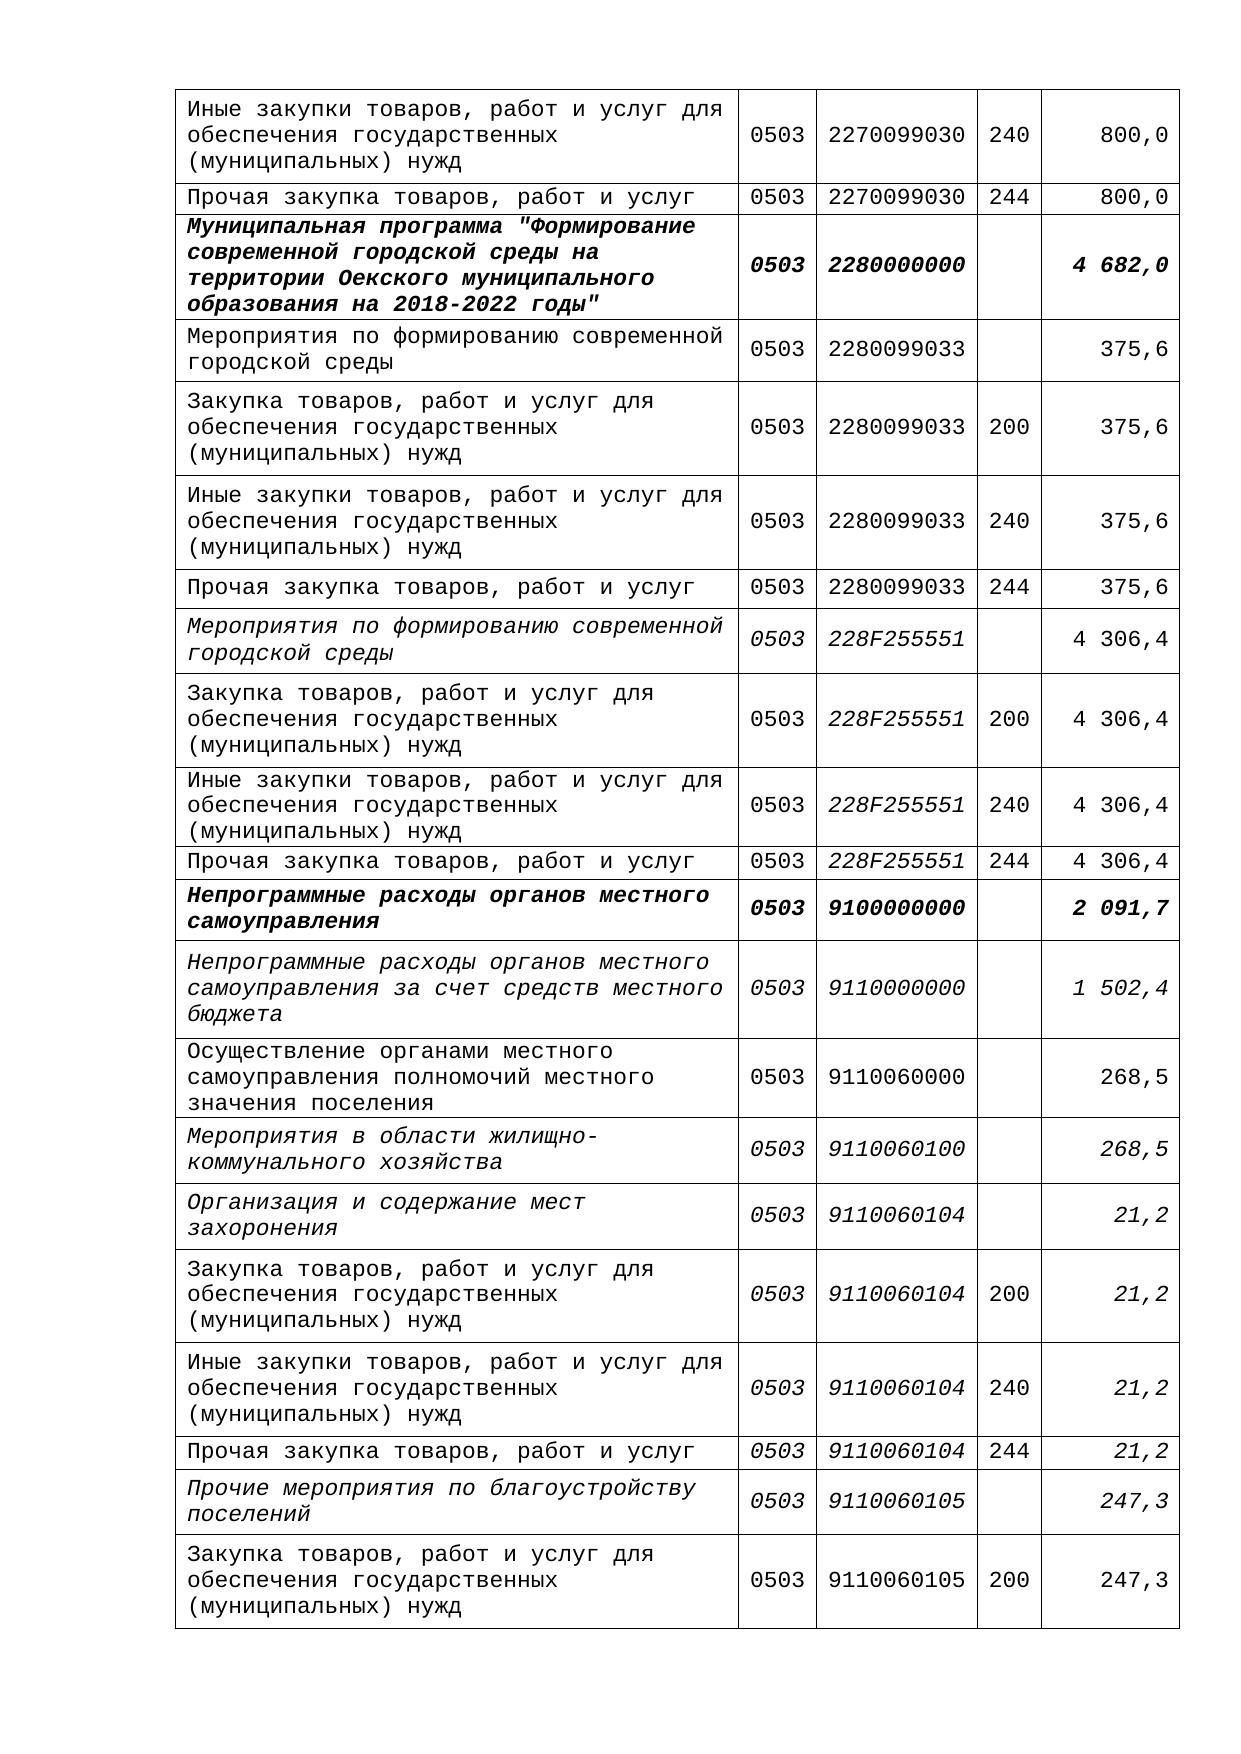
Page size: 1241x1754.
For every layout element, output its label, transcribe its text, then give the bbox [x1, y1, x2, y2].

table_cell 0503 [739, 570, 816, 607]
table_cell 200 [978, 1250, 1041, 1342]
table_cell 244 [978, 1437, 1041, 1469]
table_cell 0503 [739, 184, 816, 214]
table_cell 800,0 [1042, 90, 1179, 182]
table_cell 375,6 [1042, 570, 1179, 607]
table_cell 9110000000 [817, 941, 977, 1038]
table_cell 0503 [739, 1184, 816, 1248]
table_cell 9110060105 [817, 1535, 977, 1628]
table_cell 200 [978, 674, 1041, 767]
table_cell 375,6 [1042, 320, 1179, 381]
table_cell 0503 [739, 476, 816, 568]
table_cell 247,3 [1042, 1470, 1179, 1534]
table_cell [978, 1470, 1041, 1534]
table_cell 375,6 [1042, 476, 1179, 568]
table_cell Прочая закупка товаров, работ и услуг [176, 184, 738, 214]
table_cell 240 [978, 1343, 1041, 1436]
table_cell Закупка товаров, работ и услуг для обеспечения государственных (муниципальных) нужд [176, 1250, 738, 1342]
table_cell 9110060000 [817, 1039, 977, 1117]
table_cell 0503 [739, 215, 816, 318]
table_cell 228F255551 [817, 847, 977, 878]
table_cell 0503 [739, 1343, 816, 1436]
table_cell 9110060104 [817, 1250, 977, 1342]
table_cell 0503 [739, 941, 816, 1038]
table_cell 21,2 [1042, 1184, 1179, 1248]
table_cell Муниципальная программа "Формирование современной городской среды на территории Оекского муниципального образования на 2018-2022 годы" [176, 215, 738, 318]
table_cell 2280099033 [817, 320, 977, 381]
table_cell [978, 320, 1041, 381]
table_cell 9110060100 [817, 1118, 977, 1183]
table_cell 244 [978, 570, 1041, 607]
table_cell Закупка товаров, работ и услуг для обеспечения государственных (муниципальных) нужд [176, 382, 738, 475]
table_cell 0503 [739, 320, 816, 381]
table_cell 0503 [739, 1039, 816, 1117]
table_cell 2270099030 [817, 90, 977, 182]
table_cell 21,2 [1042, 1437, 1179, 1469]
table_cell Непрограммные расходы органов местного самоуправления [176, 880, 738, 940]
table_cell 4 306,4 [1042, 674, 1179, 767]
table_cell 244 [978, 184, 1041, 214]
table_cell 2280099033 [817, 570, 977, 607]
table_cell 9110060104 [817, 1343, 977, 1436]
table_cell 0503 [739, 1437, 816, 1469]
table_cell [978, 941, 1041, 1038]
table_cell [978, 215, 1041, 318]
table_cell 0503 [739, 382, 816, 475]
table_cell Осуществление органами местного самоуправления полномочий местного значения поселения [176, 1039, 738, 1117]
table_cell 375,6 [1042, 382, 1179, 475]
table_cell 4 306,4 [1042, 847, 1179, 878]
table_cell [978, 1039, 1041, 1117]
table_cell 228F255551 [817, 609, 977, 673]
table_cell 1 502,4 [1042, 941, 1179, 1038]
table_cell Закупка товаров, работ и услуг для обеспечения государственных (муниципальных) нужд [176, 674, 738, 767]
table_cell 4 306,4 [1042, 609, 1179, 673]
table_cell 0503 [739, 1118, 816, 1183]
table_cell Прочие мероприятия по благоустройству поселений [176, 1470, 738, 1534]
table_cell 268,5 [1042, 1039, 1179, 1117]
table_cell 21,2 [1042, 1250, 1179, 1342]
table_cell 9100000000 [817, 880, 977, 940]
table_cell Иные закупки товаров, работ и услуг для обеспечения государственных (муниципальных) нужд [176, 476, 738, 568]
table_cell [978, 1184, 1041, 1248]
table_cell Мероприятия по формированию современной городской среды [176, 609, 738, 673]
table_cell Организация и содержание мест захоронения [176, 1184, 738, 1248]
table_cell 244 [978, 847, 1041, 878]
table_cell 0503 [739, 880, 816, 940]
table_cell 9110060104 [817, 1184, 977, 1248]
table_cell 2 091,7 [1042, 880, 1179, 940]
table_cell Иные закупки товаров, работ и услуг для обеспечения государственных (муниципальных) нужд [176, 90, 738, 182]
table_cell 800,0 [1042, 184, 1179, 214]
table_cell Непрограммные расходы органов местного самоуправления за счет средств местного бюджета [176, 941, 738, 1038]
table_cell Прочая закупка товаров, работ и услуг [176, 570, 738, 607]
table_cell 21,2 [1042, 1343, 1179, 1436]
table_cell 0503 [739, 90, 816, 182]
table_cell 200 [978, 382, 1041, 475]
table_cell 240 [978, 476, 1041, 568]
table_cell 0503 [739, 609, 816, 673]
table_cell 247,3 [1042, 1535, 1179, 1628]
table_cell Иные закупки товаров, работ и услуг для обеспечения государственных (муниципальных) нужд [176, 1343, 738, 1436]
table_cell 0503 [739, 768, 816, 846]
table_cell 240 [978, 768, 1041, 846]
table_cell 0503 [739, 1250, 816, 1342]
table_cell 228F255551 [817, 768, 977, 846]
table_cell 2280099033 [817, 382, 977, 475]
table_cell [978, 1118, 1041, 1183]
table_cell Мероприятия в области жилищно-коммунального хозяйства [176, 1118, 738, 1183]
table_cell 4 682,0 [1042, 215, 1179, 318]
table_cell Иные закупки товаров, работ и услуг для обеспечения государственных (муниципальных) нужд [176, 768, 738, 846]
table_cell 240 [978, 90, 1041, 182]
table_cell 0503 [739, 847, 816, 878]
table_cell 9110060104 [817, 1437, 977, 1469]
table_cell Прочая закупка товаров, работ и услуг [176, 847, 738, 878]
table_cell 2280099033 [817, 476, 977, 568]
table_cell 0503 [739, 674, 816, 767]
table_cell 9110060105 [817, 1470, 977, 1534]
table_cell 2270099030 [817, 184, 977, 214]
table_cell 4 306,4 [1042, 768, 1179, 846]
table_cell 200 [978, 1535, 1041, 1628]
table_cell [978, 880, 1041, 940]
table_cell [978, 609, 1041, 673]
table_cell 268,5 [1042, 1118, 1179, 1183]
table_cell 0503 [739, 1470, 816, 1534]
table_cell 0503 [739, 1535, 816, 1628]
table_cell 228F255551 [817, 674, 977, 767]
table_cell Закупка товаров, работ и услуг для обеспечения государственных (муниципальных) нужд [176, 1535, 738, 1628]
table_cell Прочая закупка товаров, работ и услуг [176, 1437, 738, 1469]
table_cell Мероприятия по формированию современной городской среды [176, 320, 738, 381]
table_cell 2280000000 [817, 215, 977, 318]
